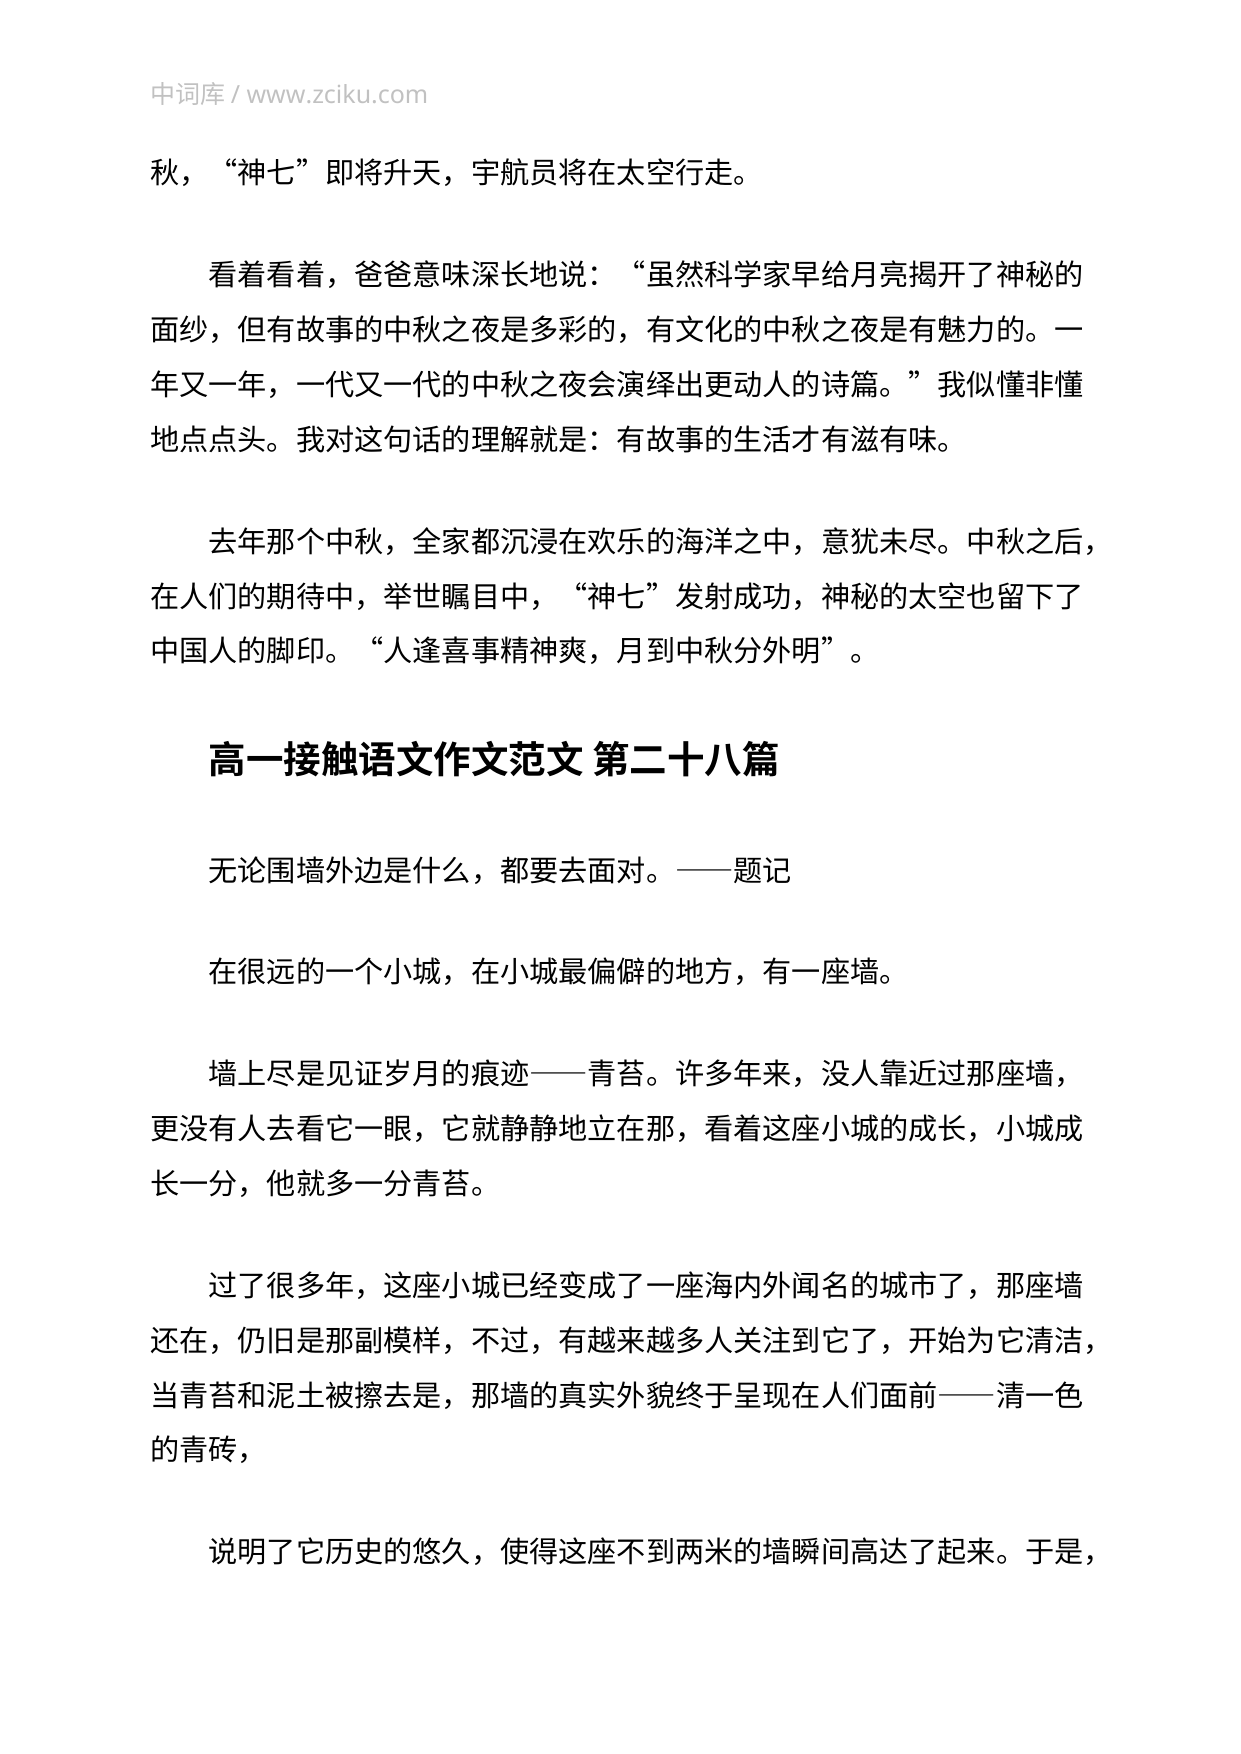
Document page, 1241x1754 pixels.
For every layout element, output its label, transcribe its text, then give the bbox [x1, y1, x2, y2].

text 墙上尽是见证岁月的痕迹——青苔。许多年来，没人靠近过那座墙，更没有人去看它一眼，它就静静地立在那，看着这座小城的成长，小城成长一分，他就多一分青苔。 [150, 1051, 1090, 1203]
text 高一接触语文作文范文 第二十八篇 [150, 730, 1090, 784]
text 在很远的一个小城，在小城最偏僻的地方，有一座墙。 [150, 949, 1090, 991]
text 看着看着，爸爸意味深长地说：“虽然科学家早给月亮揭开了神秘的面纱，但有故事的中秋之夜是多彩的，有文化的中秋之夜是有魅力的。一年又一年，一代又一代的中秋之夜会演绎出更动人的诗篇。”我似懂非懂地点点头。我对这句话的理解就是：有故事的生活才有滋有味。 [150, 252, 1090, 459]
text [150, 1529, 1090, 1571]
text 无论围墙外边是什么，都要去面对。——题记 [150, 847, 1090, 889]
text 去年那个中秋，全家都沉浸在欢乐的海洋之中，意犹未尽。中秋之后，在人们的期待中，举世瞩目中，“神七”发射成功，神秘的太空也留下了中国人的脚印。“人逢喜事精神爽，月到中秋分外明”。 [150, 518, 1090, 670]
text 过了很多年，这座小城已经变成了一座海内外闻名的城市了，那座墙还在，仍旧是那副模样，不过，有越来越多人关注到它了，开始为它清洁，当青苔和泥土被擦去是，那墙的真实外貌终于呈现在人们面前——清一色的青砖， [150, 1262, 1090, 1469]
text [150, 150, 1090, 192]
